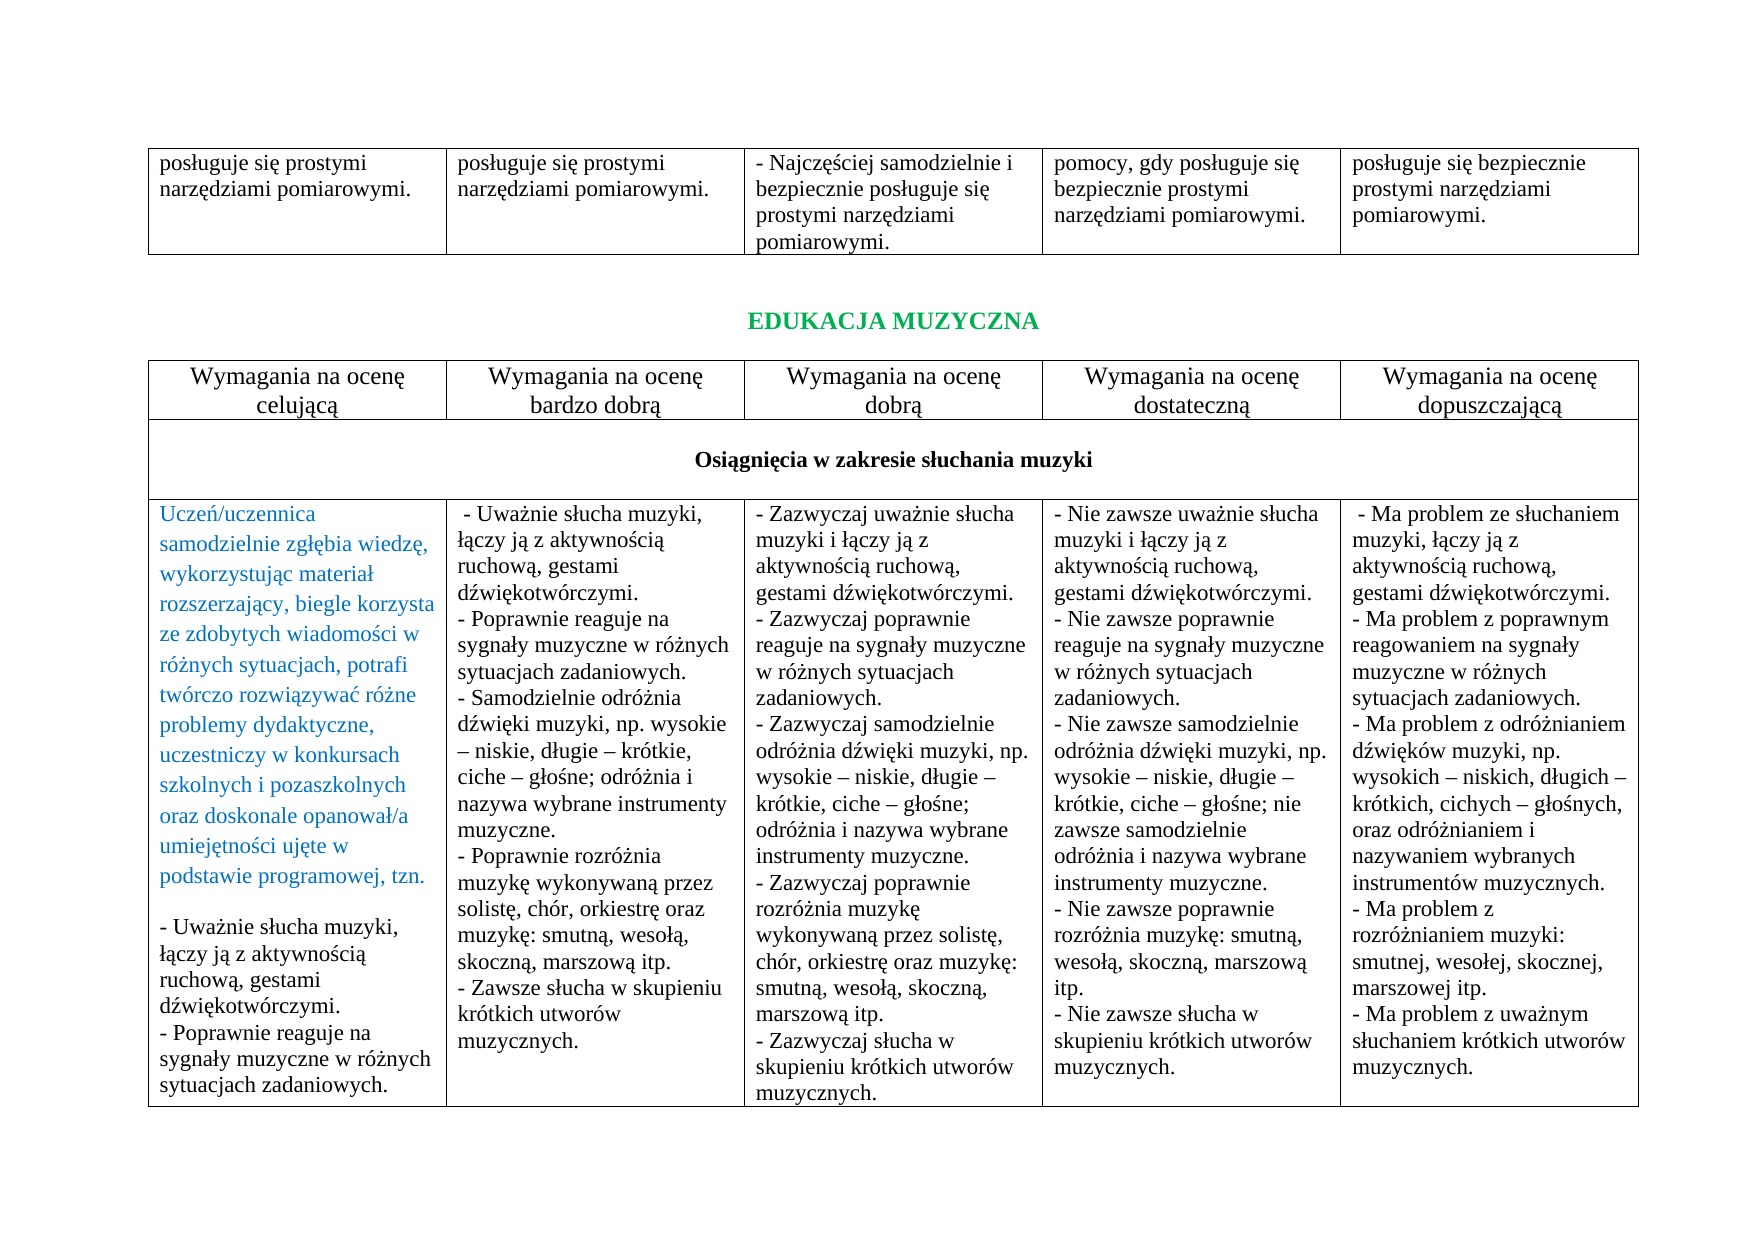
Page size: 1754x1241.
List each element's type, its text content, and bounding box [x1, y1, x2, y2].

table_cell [745, 149, 1042, 254]
table_header Wymagania na ocenę dopuszczającą [1341, 361, 1638, 418]
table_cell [149, 500, 446, 1106]
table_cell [447, 500, 744, 1106]
table_header Wymagania na ocenę celującą [149, 361, 446, 418]
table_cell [1043, 149, 1340, 254]
table_cell Osiągnięcia w zakresie słuchania muzyki [149, 420, 1638, 499]
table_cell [1043, 500, 1340, 1106]
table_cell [1341, 149, 1638, 254]
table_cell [745, 500, 1042, 1106]
text EDUKACJA MUZYCZNA [148, 306, 1639, 335]
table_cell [1341, 500, 1638, 1106]
table_header Wymagania na ocenę dostateczną [1043, 361, 1340, 418]
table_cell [447, 149, 744, 254]
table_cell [149, 149, 446, 254]
table_header Wymagania na ocenę bardzo dobrą [447, 361, 744, 418]
table_header Wymagania na ocenę dobrą [745, 361, 1042, 418]
